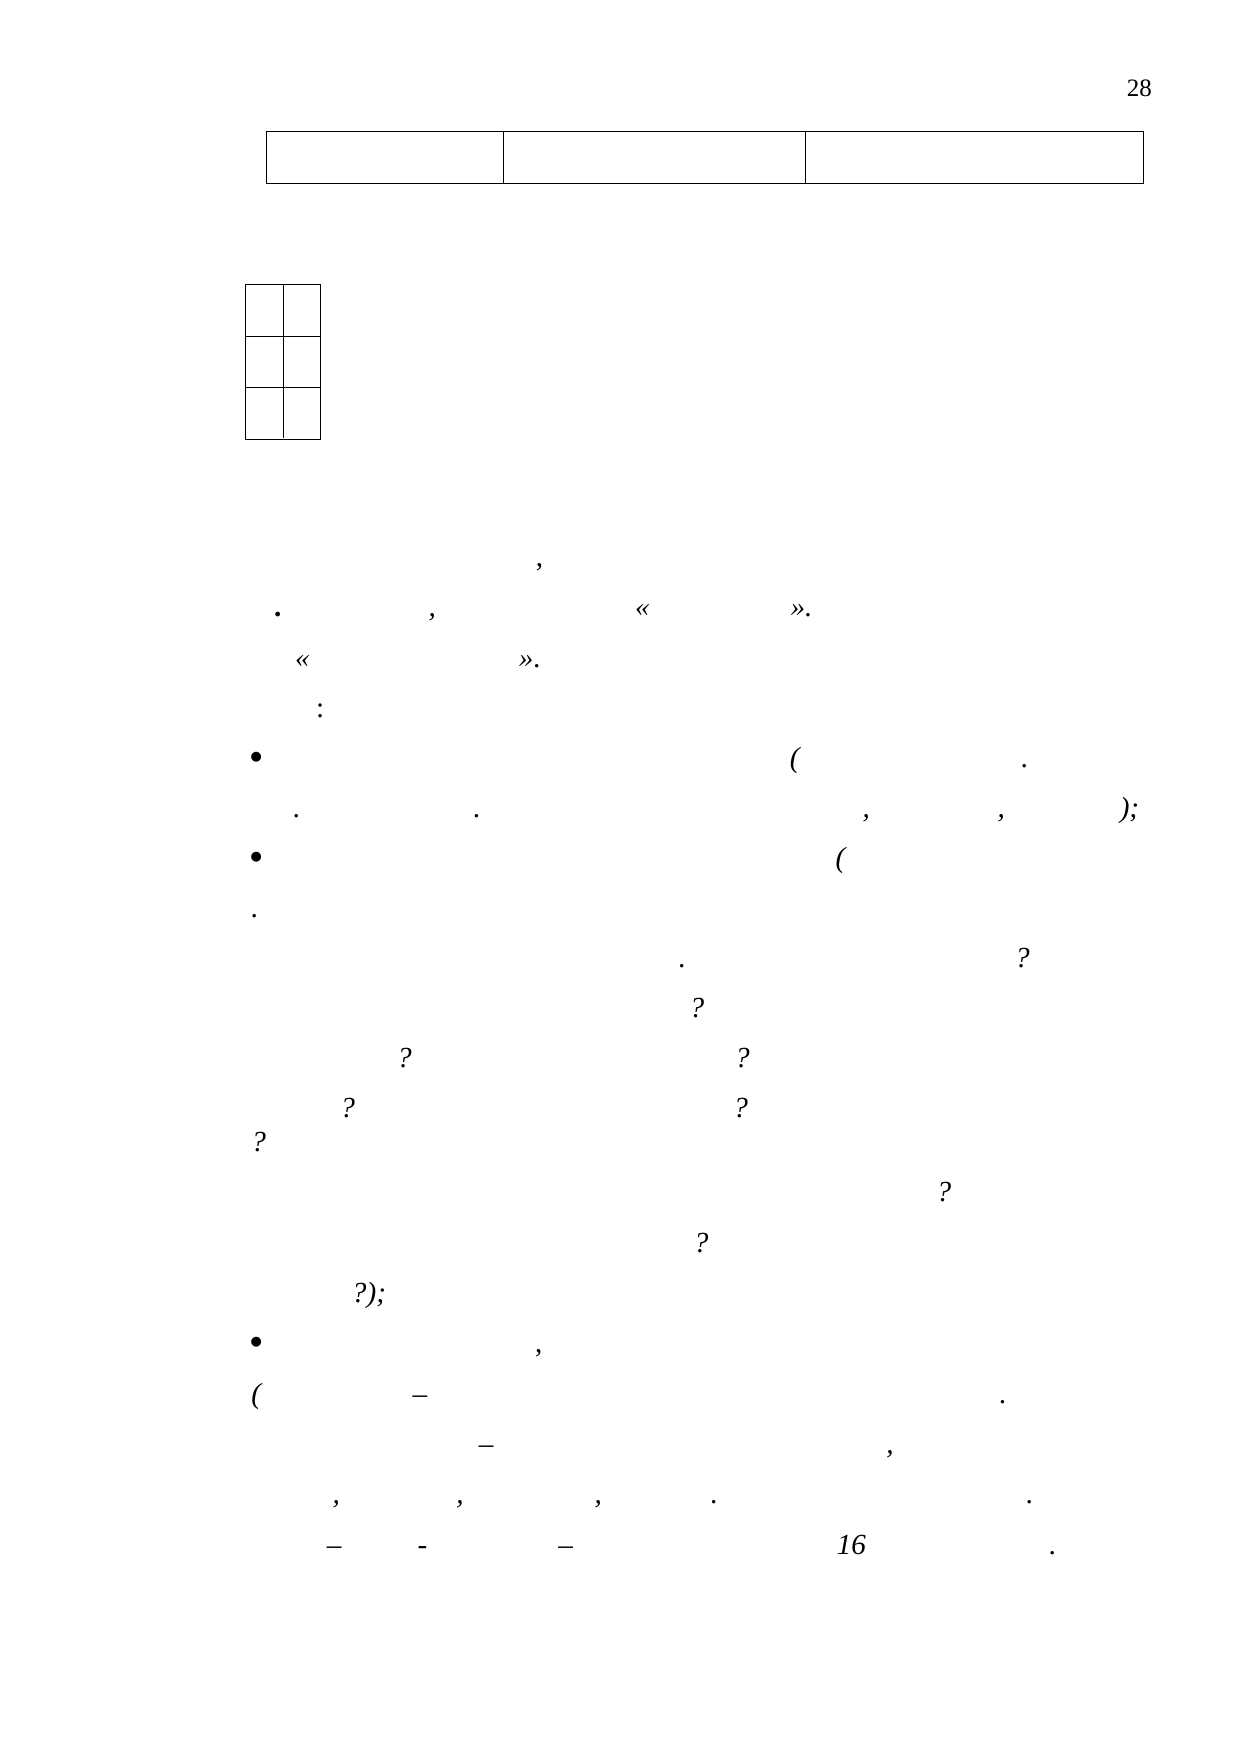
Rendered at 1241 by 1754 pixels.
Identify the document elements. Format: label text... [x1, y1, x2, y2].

text « ». [177, 640, 1154, 673]
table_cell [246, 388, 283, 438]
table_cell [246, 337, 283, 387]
text 28 [1127, 73, 1154, 102]
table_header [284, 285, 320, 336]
text ? ? [251, 1040, 1154, 1074]
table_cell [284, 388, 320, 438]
text  ( . [251, 740, 1154, 774]
text : [206, 690, 1154, 723]
text , [177, 539, 1154, 572]
text , , , . . [251, 1476, 1154, 1510]
text – , [251, 1426, 1154, 1459]
text ? [251, 1174, 1154, 1208]
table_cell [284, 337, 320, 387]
text – - – 16 . [251, 1527, 1154, 1560]
text . , « ». [177, 589, 1154, 623]
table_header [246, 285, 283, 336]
text . ? [251, 940, 1154, 974]
text  , [251, 1325, 1154, 1359]
text ?); [251, 1275, 1154, 1309]
text . . , , );  ( . [251, 791, 1159, 924]
text ? [251, 990, 1154, 1023]
text ? ? ? [251, 1091, 1154, 1158]
text ( – . [251, 1376, 1154, 1409]
text ? [251, 1225, 1154, 1258]
